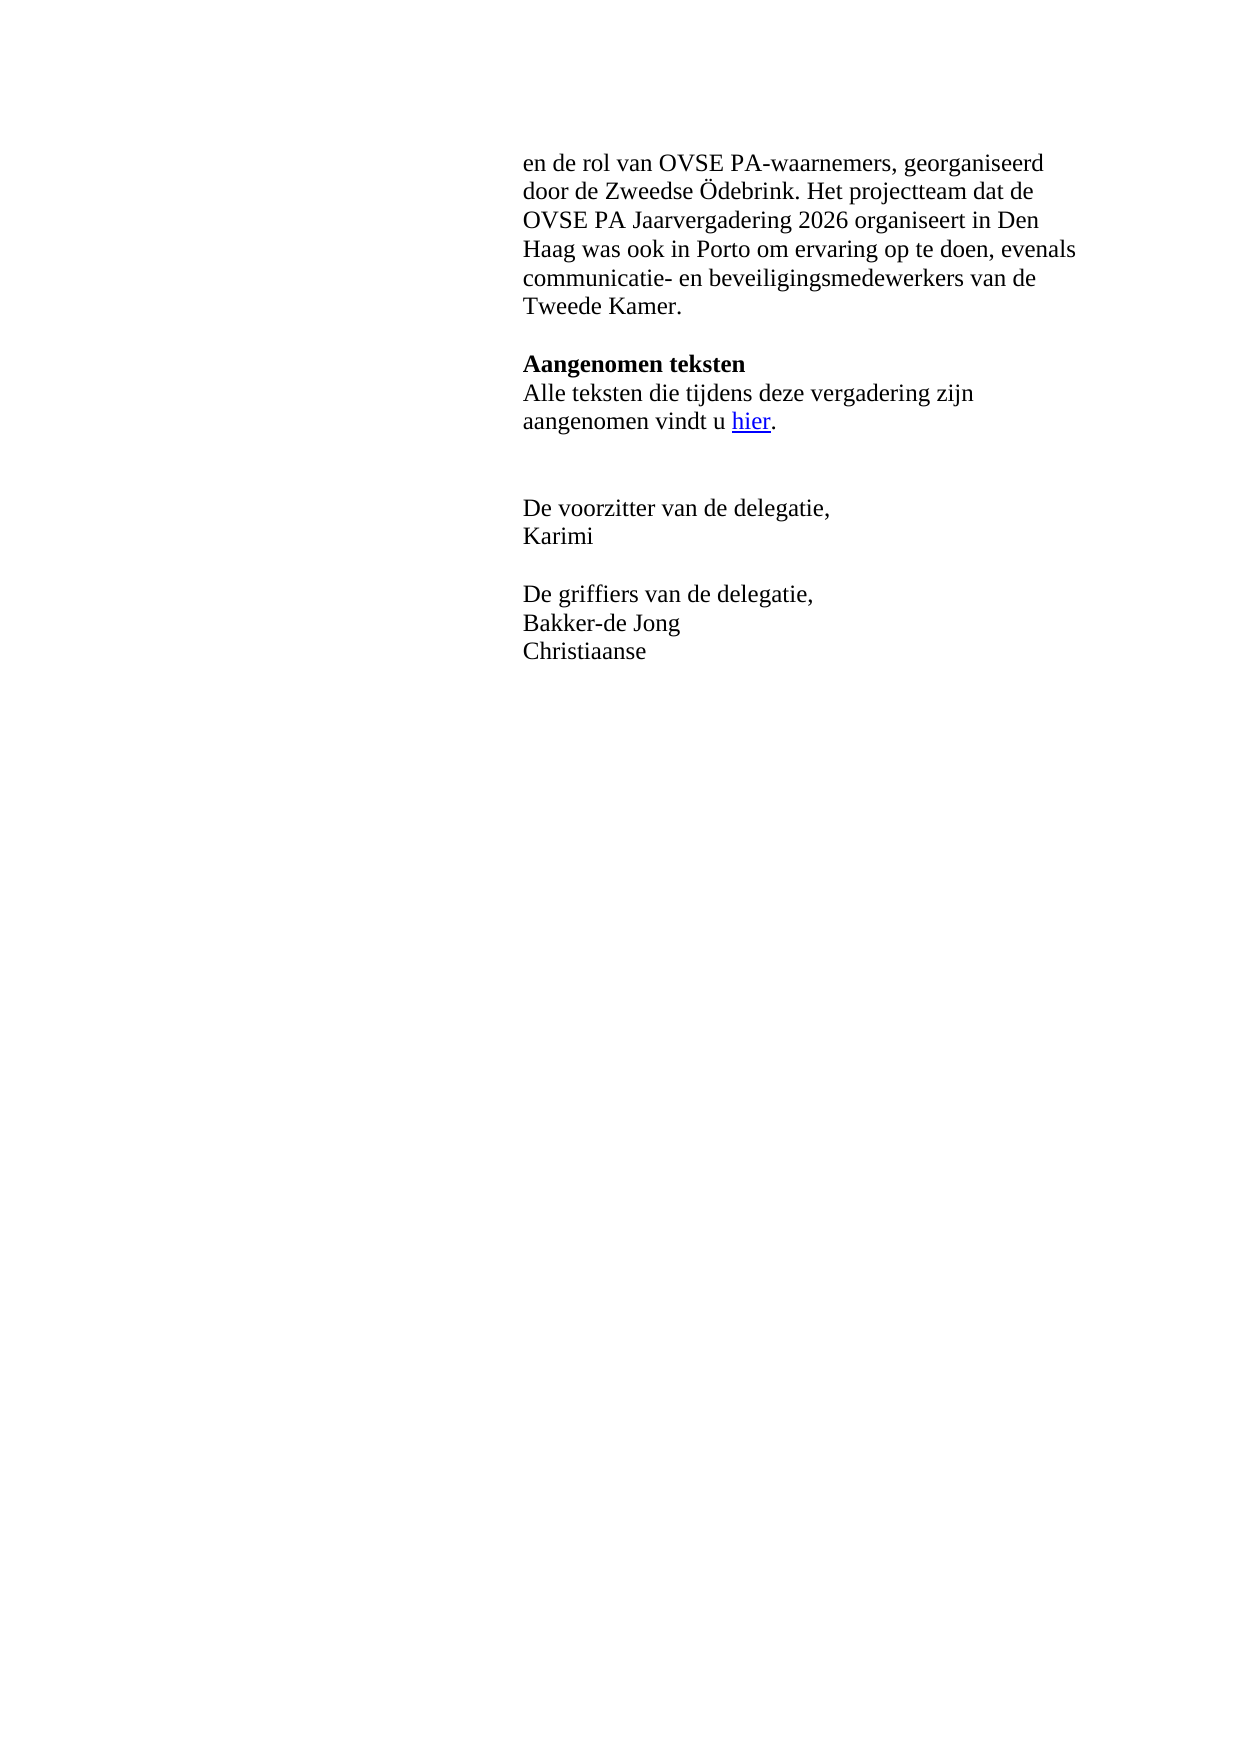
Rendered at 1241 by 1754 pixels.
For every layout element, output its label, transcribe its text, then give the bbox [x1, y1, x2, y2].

text De griffiers van de delegatie, [480, 579, 1093, 608]
text Alle teksten die tijdens deze vergadering zijn aangenomen vindt u hier. [523, 378, 1093, 435]
text Bakker-de Jong [480, 608, 1093, 636]
text Aangenomen teksten [523, 349, 1093, 378]
text De voorzitter van de delegatie, [480, 493, 1093, 521]
text Christiaanse [480, 636, 1093, 665]
text Karimi [480, 521, 1093, 550]
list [523, 148, 1093, 320]
